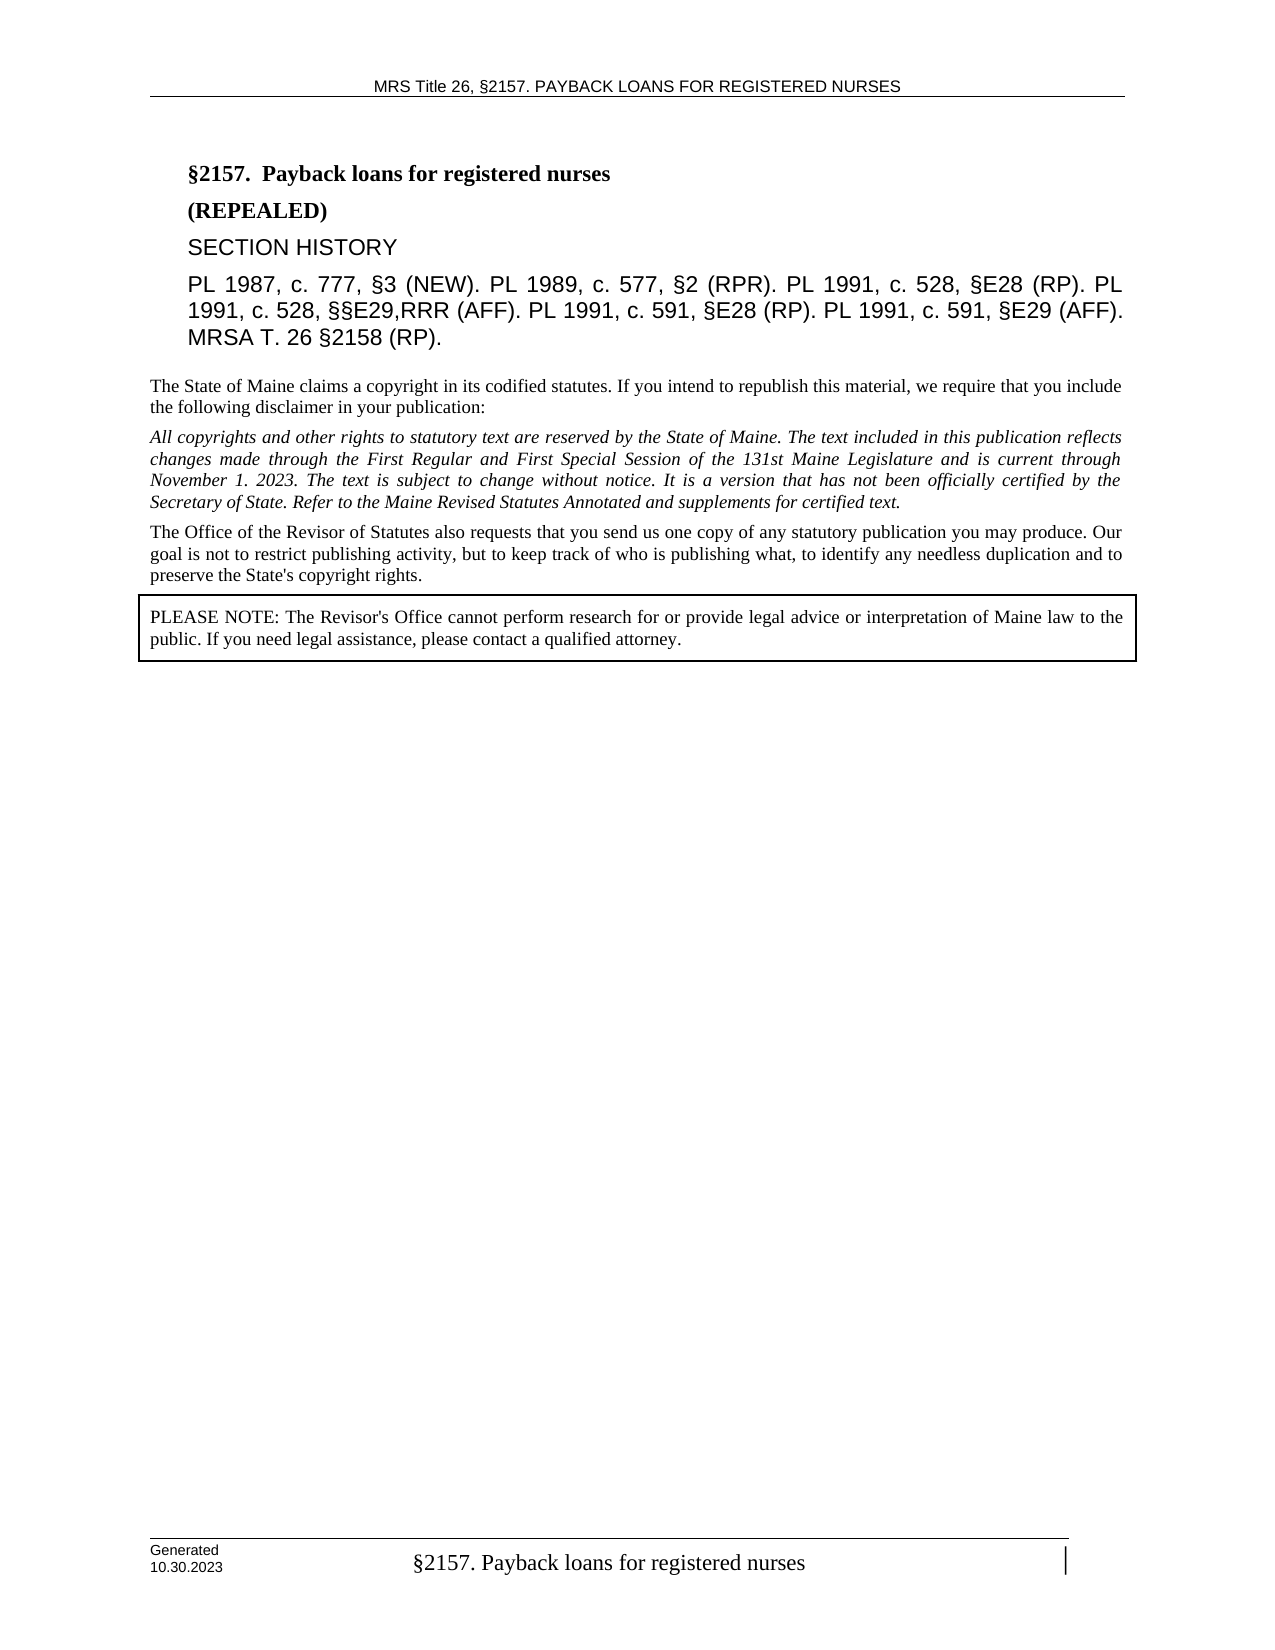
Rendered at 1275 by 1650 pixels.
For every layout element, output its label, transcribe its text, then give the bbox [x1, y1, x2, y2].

text §2157. Payback loans for registered nurses [187, 160, 1125, 187]
text The State of Maine claims a copyright in its codified statutes. If you intend to republish this material, we require that you include the following disclaimer in your publication: [150, 375, 1125, 418]
text The Office of the Revisor of Statutes also requests that you send us one copy of any statutory publication you may produce. Our goal is not to restrict publishing activity, but to keep track of who is publishing what, to identify any needless duplication and to preserve the State's copyright rights. [150, 521, 1125, 586]
text (REPEALED) [187, 197, 1125, 223]
text PL 1987, c. 777, §3 (NEW). PL 1989, c. 577, §2 (RPR). PL 1991, c. 528, §E28 (RP). PL 1991, c. 528, §§E29,RRR (AFF). PL 1991, c. 591, §E28 (RP). PL 1991, c. 591, §E29 (AFF). MRSA T. 26 §2158 (RP). [187, 271, 1125, 350]
text All copyrights and other rights to statutory text are reserved by the State of Maine. The text included in this publication reflects changes made through the First Regular and First Special Session of the 131st Maine Legislature and is current through November 1. 2023 . The text is subject to change without notice. It is a version that has not been officially certified by the Secretary of State. Refer to the Maine Revised Statutes Annotated and supplements for certified text. [150, 426, 1125, 512]
text SECTION HISTORY [187, 234, 1125, 260]
text PLEASE NOTE: The Revisor's Office cannot perform research for or provide legal advice or interpretation of Maine law to the public. If you need legal assistance, please contact a qualified attorney. [140, 596, 1135, 660]
